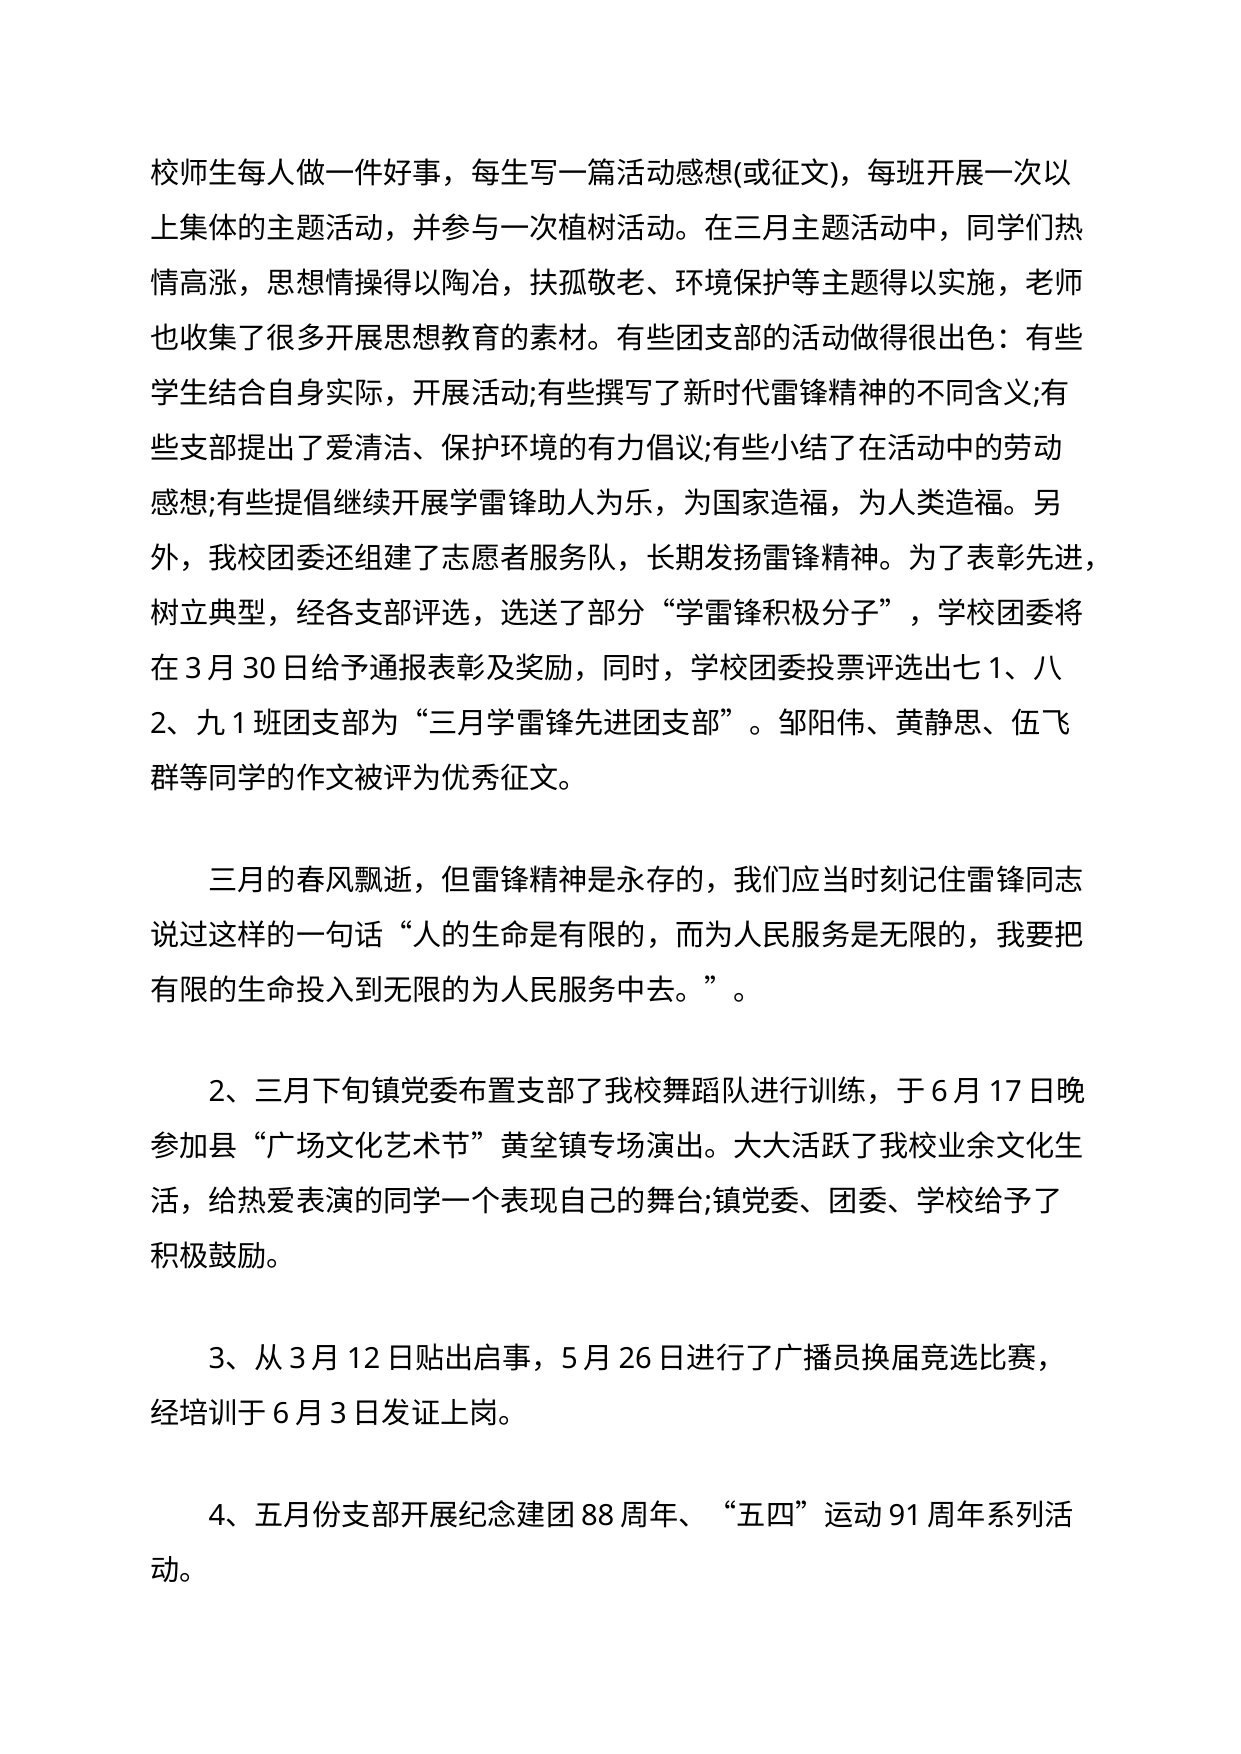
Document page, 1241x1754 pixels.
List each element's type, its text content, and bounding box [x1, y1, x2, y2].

text 4、五月份支部开展纪念建团88周年、“五四”运动91周年系列活动。 [150, 1491, 1090, 1589]
text 3、从3月12日贴出启事，5月26日进行了广播员换届竞选比赛，经培训于6月3日发证上岗。 [150, 1334, 1090, 1432]
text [150, 150, 1090, 797]
text 三月的春风飘逝，但雷锋精神是永存的，我们应当时刻记住雷锋同志说过这样的一句话“人的生命是有限的，而为人民服务是无限的，我要把有限的生命投入到无限的为人民服务中去。”。 [150, 856, 1090, 1008]
text 2、三月下旬镇党委布置支部了我校舞蹈队进行训练，于6月17日晚参加县“广场文化艺术节”黄坌镇专场演出。大大活跃了我校业余文化生活，给热爱表演的同学一个表现自己的舞台;镇党委、团委、学校给予了积极鼓励。 [150, 1068, 1090, 1275]
